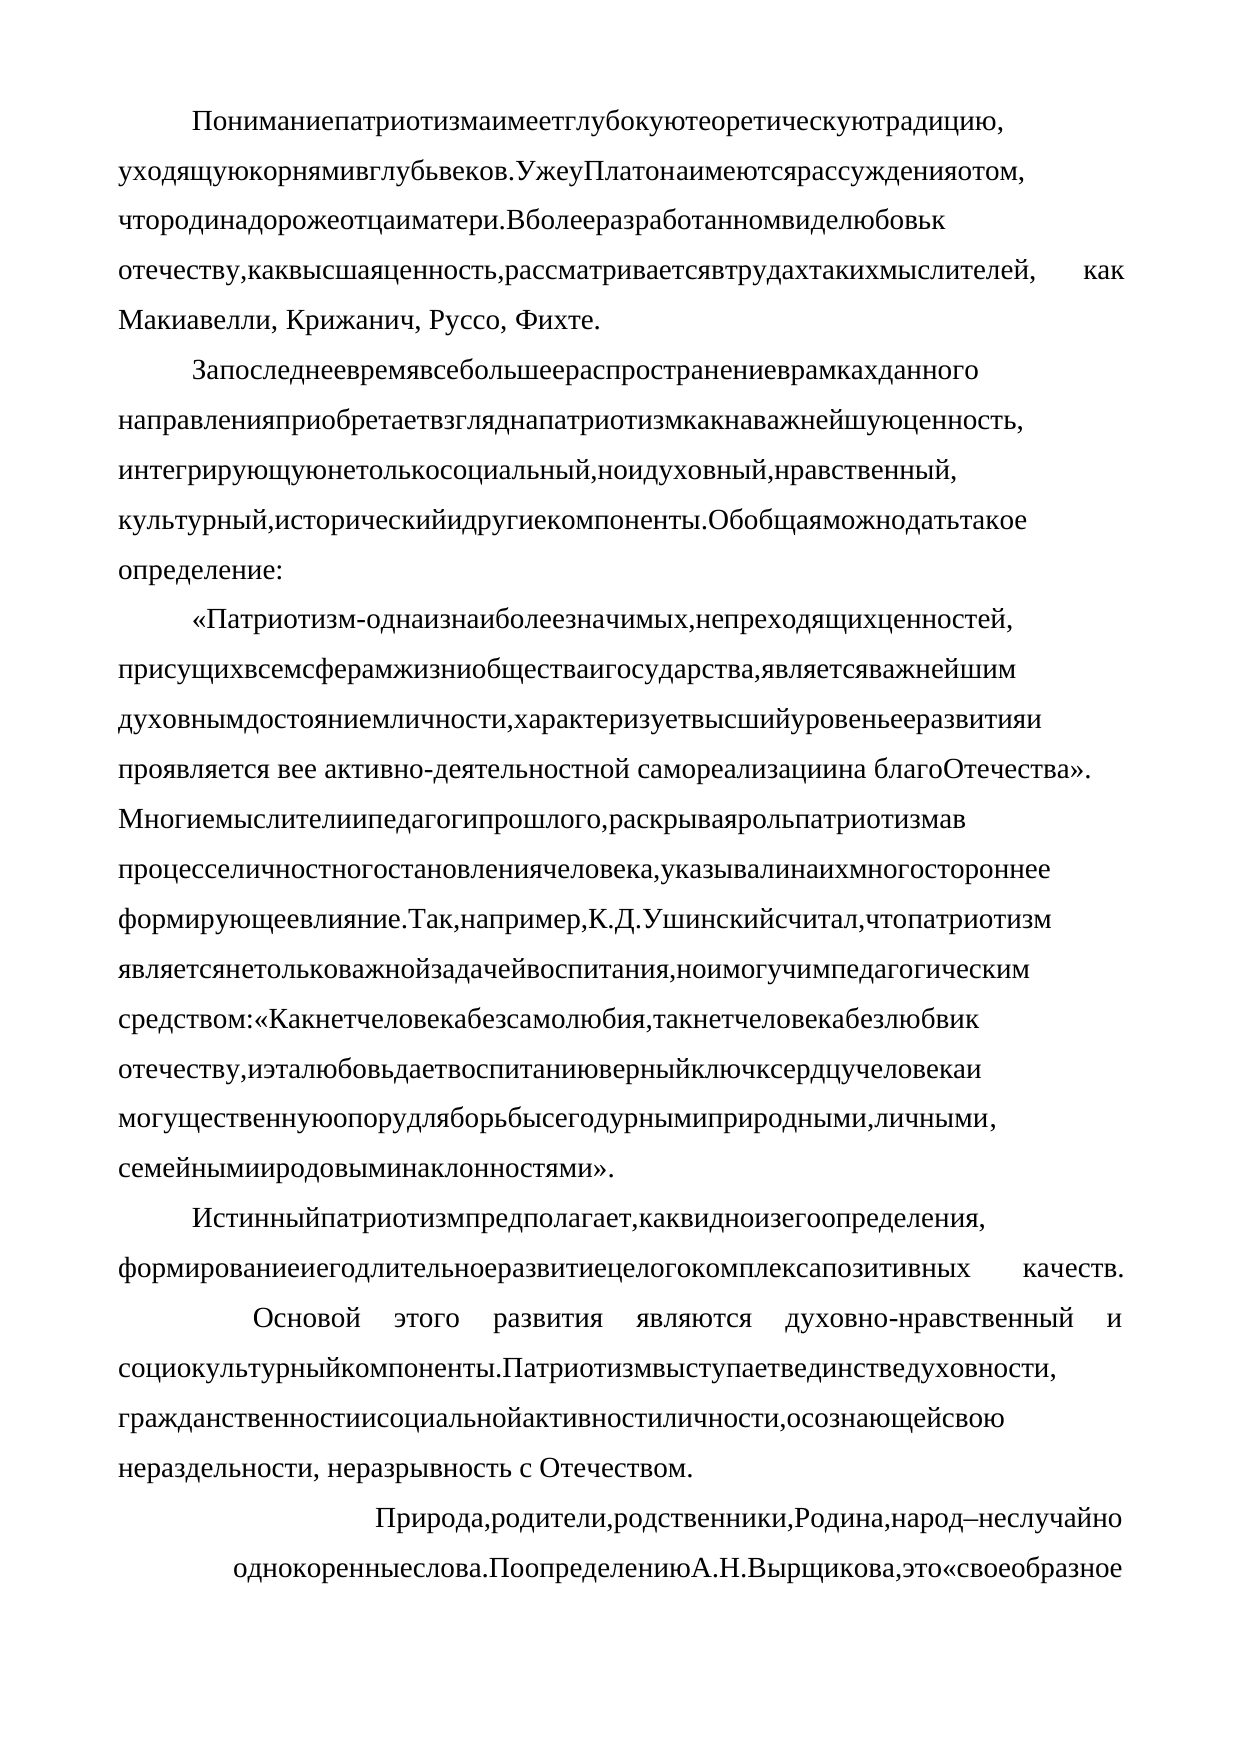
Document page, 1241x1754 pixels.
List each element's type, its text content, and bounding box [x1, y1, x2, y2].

text Природа,родители,родственники,Родина,народ–неслучайно однокоренныеслова.ПоопределениюА.Н.Вырщикова,это«своеобразное [111, 1500, 1122, 1584]
text Пониманиепатриотизмаимеетглубокуютеоретическуютрадицию, уходящуюкорнямивглубьвеков.УжеуПлатонаимеютсярассужденияотом, чтородинадорожеотцаиматери.Вболееразработанномвиделюбовьк отечеству,каквысшаяценность,рассматриваетсявтрудахтакихмыслителей, как Макиавелли, Крижанич, Руссо, Фихте. [118, 103, 1124, 336]
text «Патриотизм-однаизнаиболеезначимых,непреходящихценностей, присущихвсемсферамжизниобществаигосударства,являетсяважнейшим духовнымдостояниемличности,характеризуетвысшийуровеньееразвитияи проявляется вее активно-деятельностной самореализациина благоОтечества». Многиемыслителиипедагогипрошлого,раскрываярольпатриотизмав процесселичностногостановлениячеловека,указывалинаихмногостороннее формирующеевлияние.Так,например,К.Д.Ушинскийсчитал,чтопатриотизм являетсянетольковажнойзадачейвоспитания,ноимогучимпедагогическим средством:«Какнетчеловекабезсамолюбия,такнетчеловекабезлюбвик отечеству,иэталюбовьдаетвоспитаниюверныйключксердцучеловекаи могущественнуюопорудляборьбысегодурнымиприродными,личными, семейнымииродовыминаклонностями». [118, 602, 1129, 1184]
text Истинныйпатриотизмпредполагает,каквидноизегоопределения, формированиеиегодлительноеразвитиецелогокомплексапозитивных качеств. Основой этого развития являются духовно-нравственный и социокультурныйкомпоненты.Патриотизмвыступаетвединстведуховности, гражданственностиисоциальнойактивностиличности,осознающейсвою нераздельности, неразрывность с Отечеством. [118, 1200, 1124, 1483]
text Запоследнеевремявсебольшеераспространениеврамкахданного направленияприобретаетвзгляднапатриотизмкакнаважнейшуюценность, интегрирующуюнетолькосоциальный,ноидуховный,нравственный, культурный,историческийидругиекомпоненты.Обобщаяможнодатьтакое определение: [118, 352, 1124, 585]
